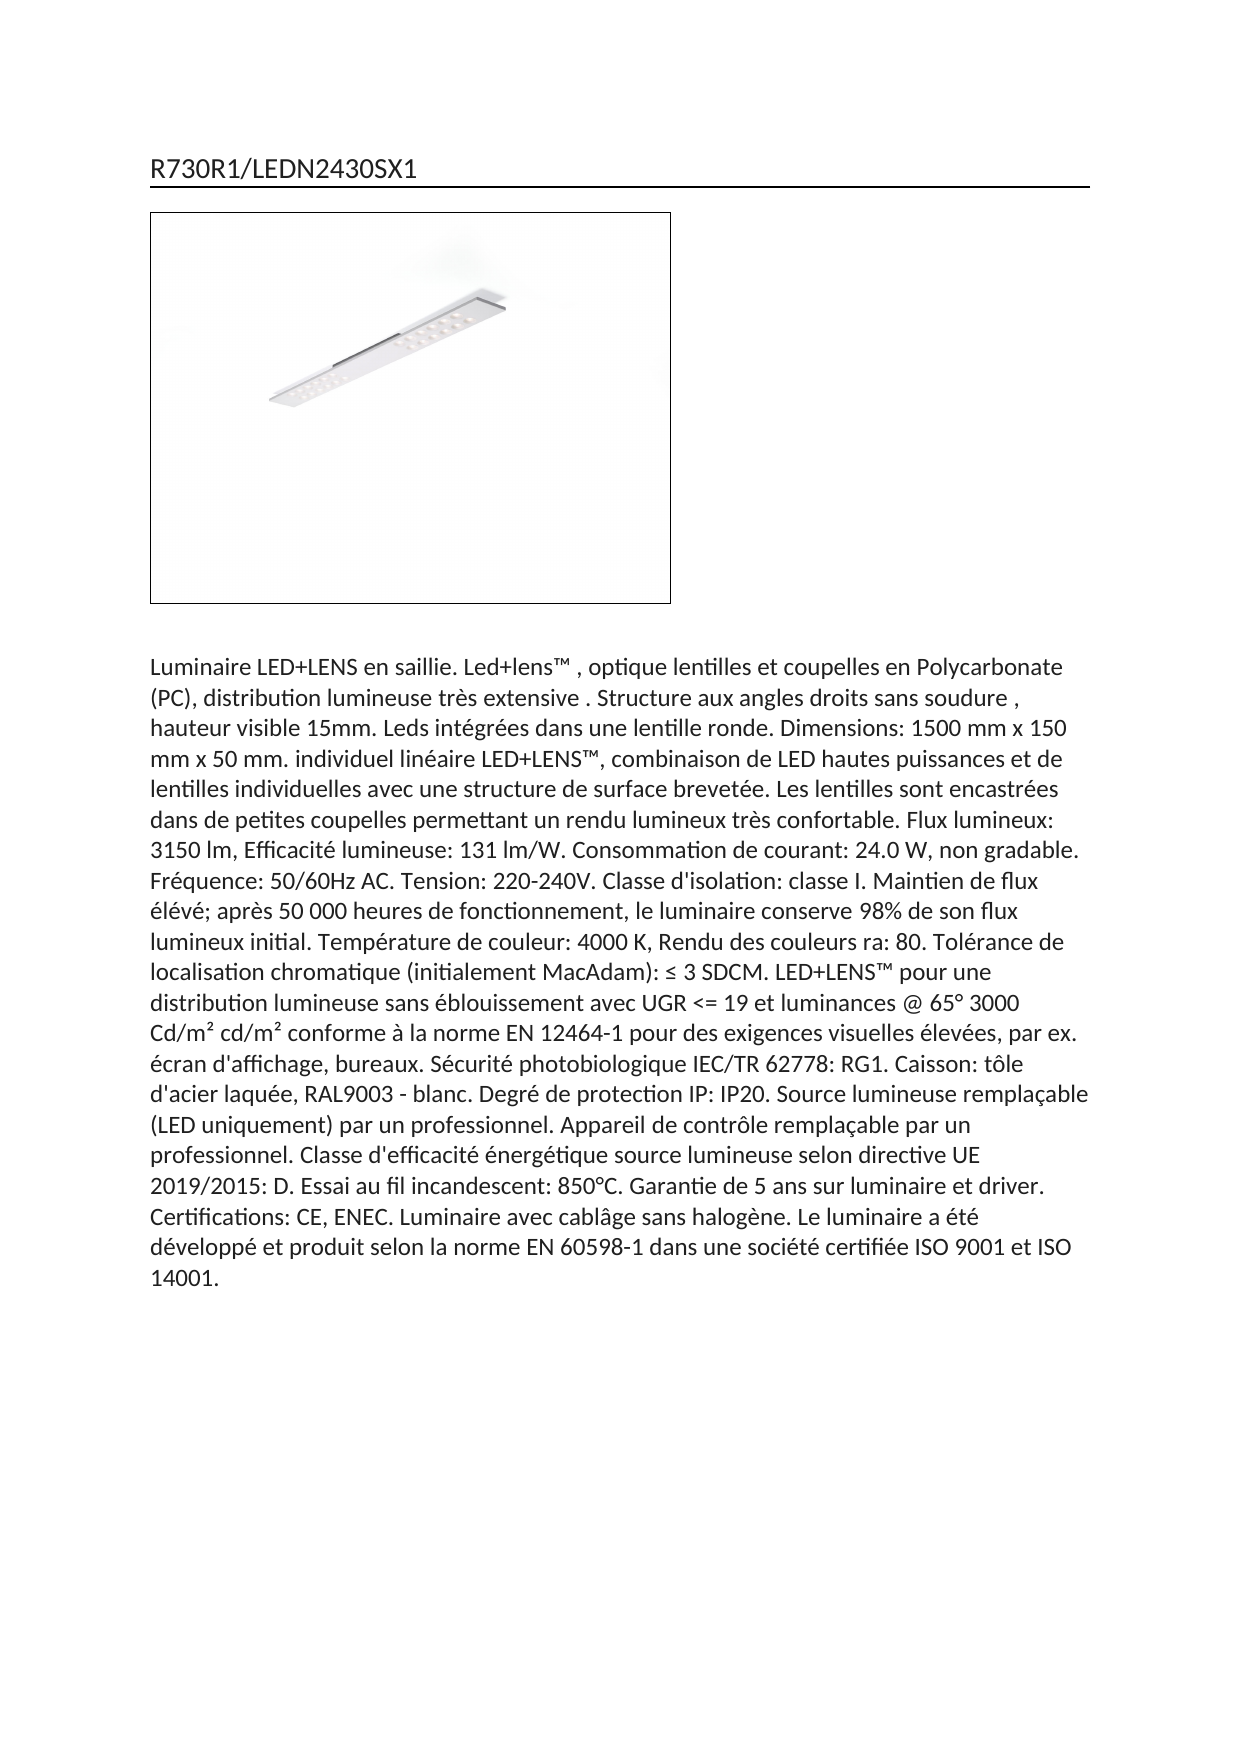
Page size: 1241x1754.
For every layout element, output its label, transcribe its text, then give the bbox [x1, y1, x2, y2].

text R730R1/LEDN2430SX1 [150, 150, 1090, 186]
picture [151, 213, 670, 603]
text Luminaire LED+LENS en saillie. Led+lens™ , optique lentilles et coupelles en Polycarbonate (PC), distribution lumineuse très extensive . Structure aux angles droits sans soudure , hauteur visible 15mm. Leds intégrées dans une lentille ronde. Dimensions: 1500 mm x 150 mm x 50 mm. individuel linéaire LED+LENS™, combinaison de LED hautes puissances et de lentilles individuelles avec une structure de surface brevetée. Les lentilles sont encastrées dans de petites coupelles permettant un rendu lumineux très confortable. Flux lumineux: 3150 lm, Efficacité lumineuse: 131 lm/W. Consommation de courant: 24.0 W, non gradable. Fréquence: 50/60Hz AC. Tension: 220-240V. Classe d'isolation: classe I. Maintien de flux élévé; après 50 000 heures de fonctionnement, le luminaire conserve 98% de son flux lumineux initial. Température de couleur: 4000 K, Rendu des couleurs ra: 80. Tolérance de localisation chromatique (initialement MacAdam): ≤ 3 SDCM. LED+LENS™ pour une distribution lumineuse sans éblouissement avec UGR <= 19 et luminances @ 65° 3000 Cd/m² cd/m² conforme à la norme EN 12464-1 pour des exigences visuelles élevées, par ex. écran d'affichage, bureaux. Sécurité photobiologique IEC/TR 62778: RG1. Caisson: tôle d'acier laquée, RAL9003 - blanc. Degré de protection IP: IP20. Source lumineuse remplaçable (LED uniquement) par un professionnel. Appareil de contrôle remplaçable par un professionnel. Classe d'efficacité énergétique source lumineuse selon directive UE 2019/2015: D. Essai au fil incandescent: 850°C. Garantie de 5 ans sur luminaire et driver. Certifications: CE, ENEC. Luminaire avec cablâge sans halogène. Le luminaire a été développé et produit selon la norme EN 60598-1 dans une société certifiée ISO 9001 et ISO 14001. [150, 651, 1090, 1292]
